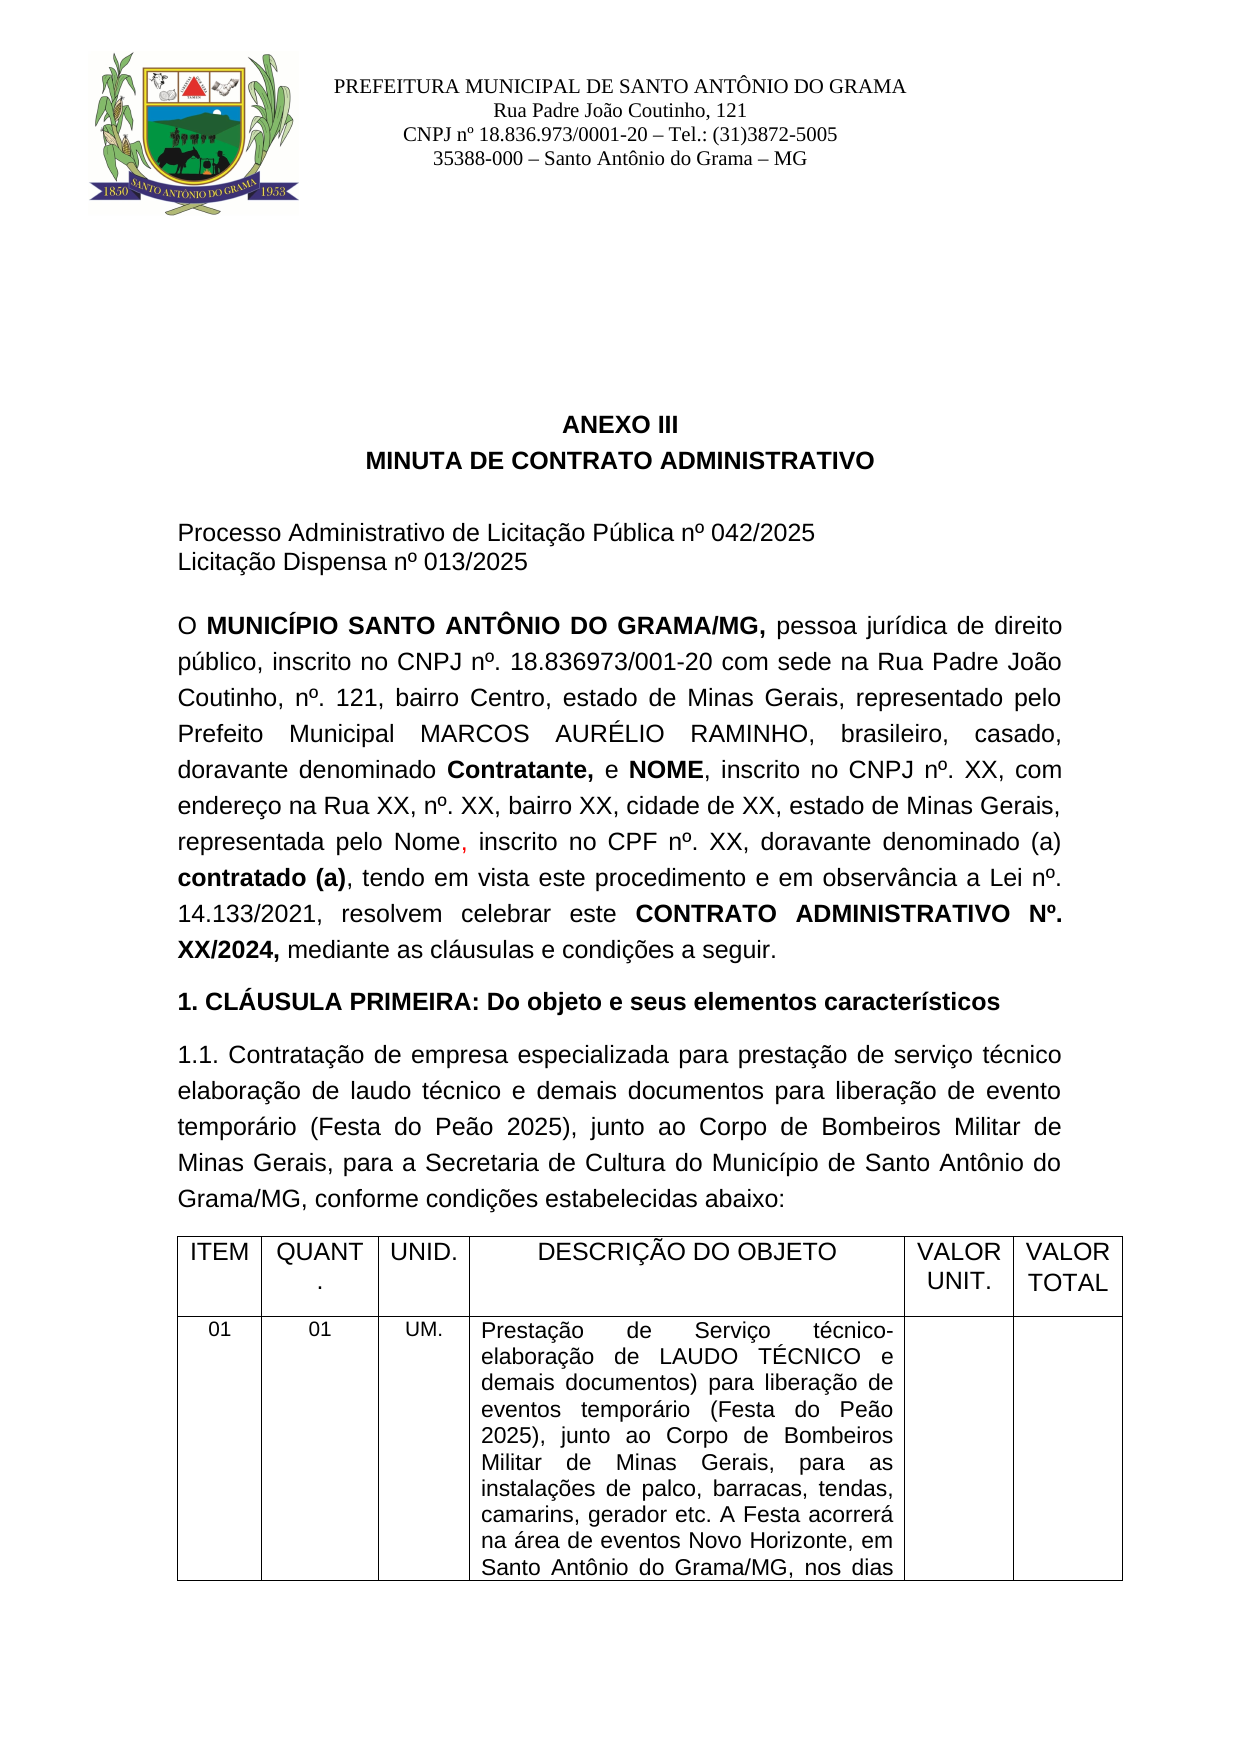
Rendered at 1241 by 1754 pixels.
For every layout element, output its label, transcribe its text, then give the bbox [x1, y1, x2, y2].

table_header UNID. [379, 1237, 469, 1316]
table_cell 01 [178, 1317, 261, 1580]
text Licitação Dispensa nº 013/2025 [177, 547, 1063, 575]
table_header QUANT. [262, 1237, 378, 1316]
picture [88, 51, 300, 216]
text 1.1. Contratação de empresa especializada para prestação de serviço técnico elaboração de laudo técnico e demais documentos para liberação de evento temporário (Festa do Peão 2025), junto ao Corpo de Bombeiros Militar de Minas Gerais, para a Secretaria de Cultura do Município de Santo Antônio do Grama/MG, conforme condições estabelecidas abaixo: [177, 1040, 1063, 1212]
text 1. CLÁUSULA PRIMEIRA: Do objeto e seus elementos característicos [177, 987, 1063, 1016]
table_cell [905, 1317, 1013, 1580]
table_cell [1014, 1317, 1122, 1580]
text MINUTA DE CONTRATO ADMINISTRATIVO [177, 446, 1063, 475]
table_header ITEM [178, 1237, 261, 1316]
table_cell UM. [379, 1317, 469, 1580]
text ANEXO III [177, 410, 1063, 439]
text Processo Administrativo de Licitação Pública nº 042/2025 [177, 518, 1063, 547]
table_header DESCRIÇÃO DO OBJETO [470, 1237, 904, 1316]
text O MUNICÍPIO SANTO ANTÔNIO DO GRAMA/MG, pessoa jurídica de direito público, inscrito no CNPJ nº. 18.836973/001-20 com sede na Rua Padre João Coutinho, nº. 121, bairro Centro, estado de Minas Gerais, representado pelo Prefeito Municipal MARCOS AURÉLIO RAMINHO, brasileiro, casado, doravante denominado Contratante, e NOME, inscrito no CNPJ nº. XX, com endereço na Rua XX, nº. XX, bairro XX, cidade de XX, estado de Minas Gerais, representada pelo Nome, inscrito no CPF nº. XX, doravante denominado (a) contratado (a), tendo em vista este procedimento e em observância a Lei nº. 14.133/2021, resolvem celebrar este CONTRATO ADMINISTRATIVO Nº. XX/2024, mediante as cláusulas e condições a seguir. [177, 611, 1063, 963]
table_cell 01 [262, 1317, 378, 1580]
table_header VALOR TOTAL [1014, 1237, 1122, 1316]
table_header VALOR UNIT. [905, 1237, 1013, 1316]
